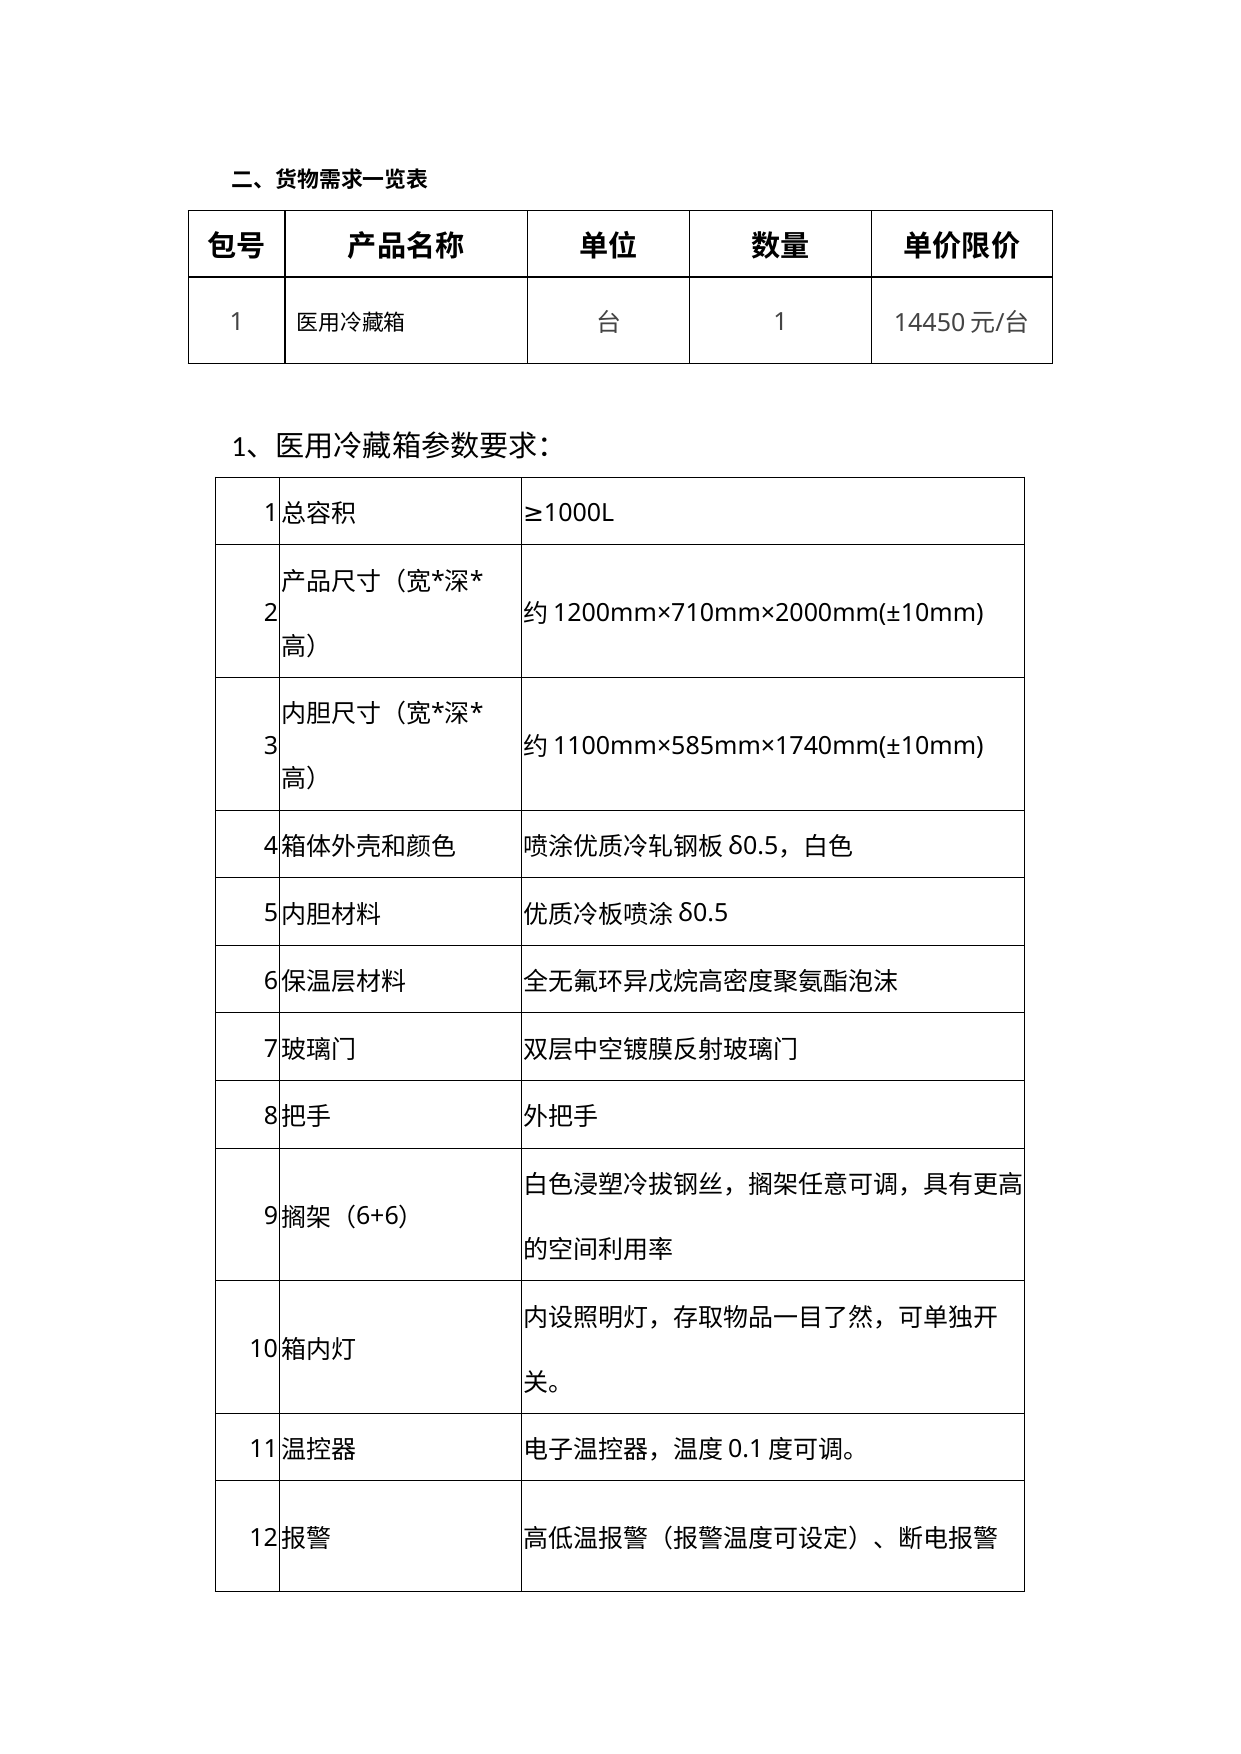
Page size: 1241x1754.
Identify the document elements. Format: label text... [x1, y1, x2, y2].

table_cell 白色浸塑冷拔钢丝，搁架任意可调，具有更高的空间利用率 [522, 1149, 1024, 1280]
table_cell 报警 [280, 1481, 521, 1591]
table_cell 电子温控器，温度0.1度可调。 [522, 1414, 1024, 1480]
table_header 产品名称 [286, 211, 527, 276]
table_cell 保温层材料 [280, 946, 521, 1012]
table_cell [522, 1481, 1024, 1591]
table_cell 4 [216, 811, 279, 877]
table_cell 1 [690, 278, 871, 363]
table_cell 台 [528, 278, 689, 363]
table_cell 玻璃门 [280, 1013, 521, 1080]
table_cell 约1200mm×710mm×2000mm(±10mm) [522, 545, 1024, 677]
table_cell 6 [216, 946, 279, 1012]
table_cell 优质冷板喷涂δ0.5 [522, 878, 1024, 945]
table_cell 9 [216, 1149, 279, 1280]
table_cell 3 [216, 678, 279, 809]
table_cell 全无氟环异戊烷高密度聚氨酯泡沫 [522, 946, 1024, 1012]
table_cell 箱体外壳和颜色 [280, 811, 521, 877]
table_cell 2 [216, 545, 279, 677]
table_cell 把手 [280, 1081, 521, 1147]
table_cell 11 [216, 1414, 279, 1480]
table_cell 约1100mm×585mm×1740mm(±10mm) [522, 678, 1024, 809]
table_header 数量 [690, 211, 871, 276]
table_header 总容积 [280, 478, 521, 544]
table_cell 内胆尺寸（宽*深*高） [280, 678, 521, 809]
table_header 1 [216, 478, 279, 544]
table_cell 14450元/台 [872, 278, 1052, 363]
table_cell 箱内灯 [280, 1281, 521, 1413]
table_cell 内胆材料 [280, 878, 521, 945]
table_cell 喷涂优质冷轧钢板δ0.5，白色 [522, 811, 1024, 877]
table_header 包号 [189, 211, 284, 276]
table_header 单位 [528, 211, 689, 276]
table_header ≥1000L [522, 478, 1024, 544]
table_cell 温控器 [280, 1414, 521, 1480]
text 二、货物需求一览表 [187, 162, 1053, 194]
table_cell 搁架（6+6） [280, 1149, 521, 1280]
table_cell 双层中空镀膜反射玻璃门 [522, 1013, 1024, 1080]
text 1、医用冷藏箱参数要求： [187, 412, 1053, 477]
table_cell 医用冷藏箱 [286, 278, 527, 363]
table_cell 10 [216, 1281, 279, 1413]
table_cell 8 [216, 1081, 279, 1147]
table_cell 5 [216, 878, 279, 945]
table_cell 12 [216, 1481, 279, 1591]
table_header 单价限价 [872, 211, 1052, 276]
table_cell 1 [189, 278, 284, 363]
table_cell 产品尺寸（宽*深*高） [280, 545, 521, 677]
table_cell 7 [216, 1013, 279, 1080]
table_cell 内设照明灯，存取物品一目了然，可单独开关。 [522, 1281, 1024, 1413]
table_cell 外把手 [522, 1081, 1024, 1147]
